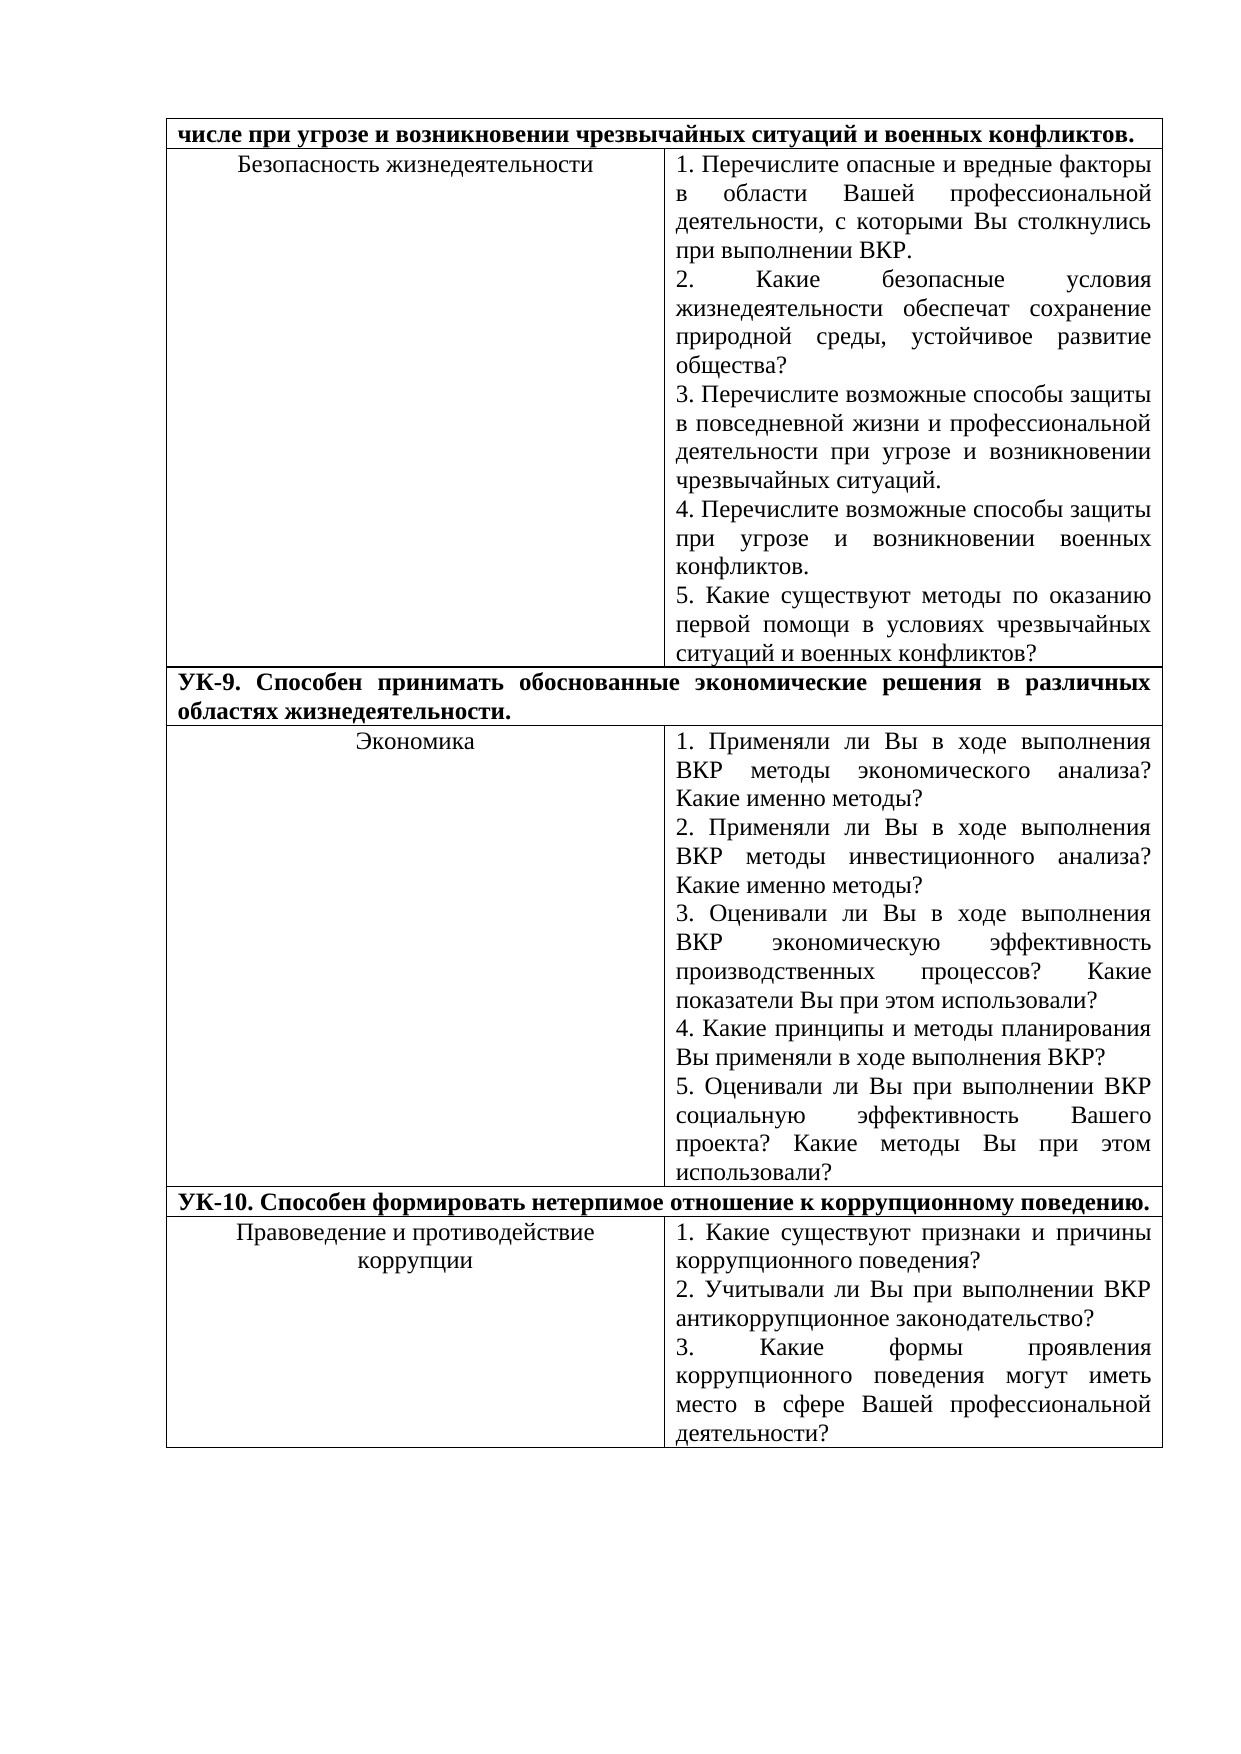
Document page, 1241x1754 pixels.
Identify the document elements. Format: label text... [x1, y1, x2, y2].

table_cell Безопасность жизнедеятельности [167, 149, 664, 666]
table_cell 1. Применяли ли Вы в ходе выполнения ВКР методы экономического анализа? Какие именно методы? 2. Применяли ли Вы в ходе выполнения ВКР методы инвестиционного анализа? Какие именно методы? 3. Оценивали ли Вы в ходе выполнения ВКР экономическую эффективность производственных процессов? Какие показатели Вы при этом использовали? 4. Какие принципы и методы планирования Вы применяли в ходе выполнения ВКР? 5. Оценивали ли Вы при выполнении ВКР социальную эффективность Вашего проекта? Какие методы Вы при этом использовали? [665, 726, 1162, 1186]
table_cell Правоведение и противодействие коррупции [167, 1217, 664, 1447]
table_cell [167, 119, 1162, 148]
table_cell Экономика [167, 726, 664, 1186]
table_cell УК-9. Способен принимать обоснованные экономические решения в различных областях жизнедеятельности. [167, 668, 1162, 725]
table_cell 1. Какие существуют признаки и причины коррупционного поведения? 2. Учитывали ли Вы при выполнении ВКР антикоррупционное законодательство? 3. Какие формы проявления коррупционного поведения могут иметь место в сфере Вашей профессиональной деятельности? [665, 1217, 1162, 1447]
table_cell 1. Перечислите опасные и вредные факторы в области Вашей профессиональной деятельности, с которыми Вы столкнулись при выполнении ВКР. 2. Какие безопасные условия жизнедеятельности обеспечат сохранение природной среды, устойчивое развитие общества? 3. Перечислите возможные способы защиты в повседневной жизни и профессиональной деятельности при угрозе и возникновении чрезвычайных ситуаций. 4. Перечислите возможные способы защиты при угрозе и возникновении военных конфликтов. 5. Какие существуют методы по оказанию первой помощи в условиях чрезвычайных ситуаций и военных конфликтов? [665, 149, 1162, 666]
table_cell УК-10. Способен формировать нетерпимое отношение к коррупционному поведению. [167, 1187, 1162, 1216]
